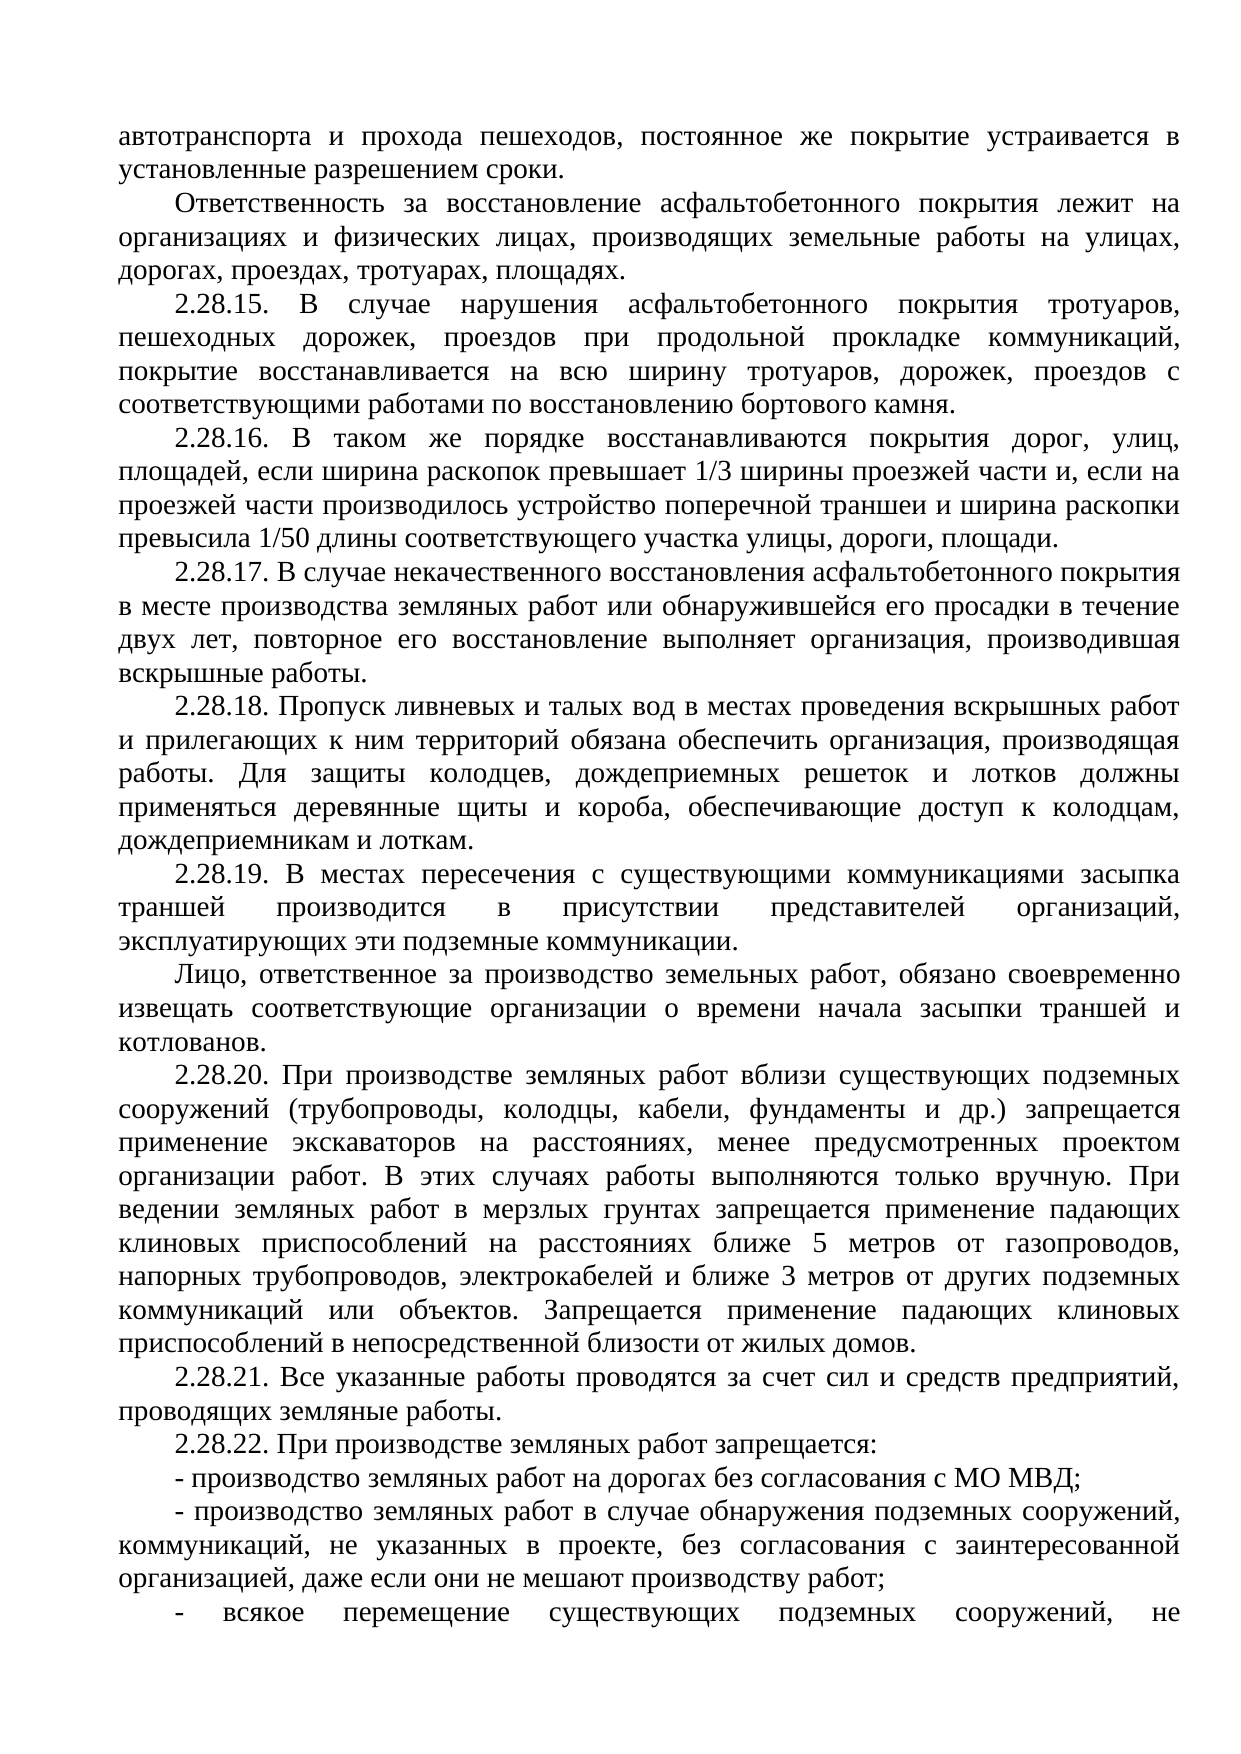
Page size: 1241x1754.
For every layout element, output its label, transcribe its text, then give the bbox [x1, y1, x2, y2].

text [118, 118, 1181, 185]
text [118, 1594, 1181, 1627]
text 2.28.21. Все указанные работы проводятся за счет сил и средств предприятий, проводящих земляные работы. [118, 1359, 1181, 1426]
text 2.28.16. В таком же порядке восстанавливаются покрытия дорог, улиц, площадей, если ширина раскопок превышает 1/3 ширины проезжей части и, если на проезжей части производилось устройство поперечной траншеи и ширина раскопки превысила 1/50 длины соответствующего участка улицы, дороги, площади. [118, 420, 1181, 554]
text Лицо, ответственное за производство земельных работ, обязано своевременно извещать соответствующие организации о времени начала засыпки траншей и котлованов. [118, 957, 1181, 1057]
text 2.28.18. Пропуск ливневых и талых вод в местах проведения вскрышных работ и прилегающих к ним территорий обязана обеспечить организация, производящая работы. Для защиты колодцев, дождеприемных решеток и лотков должны применяться деревянные щиты и короба, обеспечивающие доступ к колодцам, дождеприемникам и лоткам. [118, 688, 1181, 856]
text - производство земляных работ в случае обнаружения подземных сооружений, коммуникаций, не указанных в проекте, без согласования с заинтересованной организацией, даже если они не мешают производству работ; [118, 1493, 1181, 1594]
text 2.28.20. При производстве земляных работ вблизи существующих подземных сооружений (трубопроводы, колодцы, кабели, фундаменты и др.) запрещается применение экскаваторов на расстояниях, менее предусмотренных проектом организации работ. В этих случаях работы выполняются только вручную. При ведении земляных работ в мерзлых грунтах запрещается применение падающих клиновых приспособлений на расстояниях ближе 5 метров от газопроводов, напорных трубопроводов, электрокабелей и ближе 3 метров от других подземных коммуникаций или объектов. Запрещается применение падающих клиновых приспособлений в непосредственной близости от жилых домов. [118, 1057, 1181, 1359]
text - производство земляных работ на дорогах без согласования с МО МВД; [118, 1460, 1181, 1493]
text 2.28.19. В местах пересечения с существующими коммуникациями засыпка траншей производится в присутствии представителей организаций, эксплуатирующих эти подземные коммуникации. [118, 856, 1181, 957]
text 2.28.22. При производстве земляных работ запрещается: [118, 1426, 1181, 1460]
text 2.28.15. В случае нарушения асфальтобетонного покрытия тротуаров, пешеходных дорожек, проездов при продольной прокладке коммуникаций, покрытие восстанавливается на всю ширину тротуаров, дорожек, проездов с соответствующими работами по восстановлению бортового камня. [118, 286, 1181, 420]
text Ответственность за восстановление асфальтобетонного покрытия лежит на организациях и физических лицах, производящих земельные работы на улицах, дорогах, проездах, тротуарах, площадях. [118, 185, 1181, 286]
text 2.28.17. В случае некачественного восстановления асфальтобетонного покрытия в месте производства земляных работ или обнаружившейся его просадки в течение двух лет, повторное его восстановление выполняет организация, производившая вскрышные работы. [118, 554, 1181, 688]
